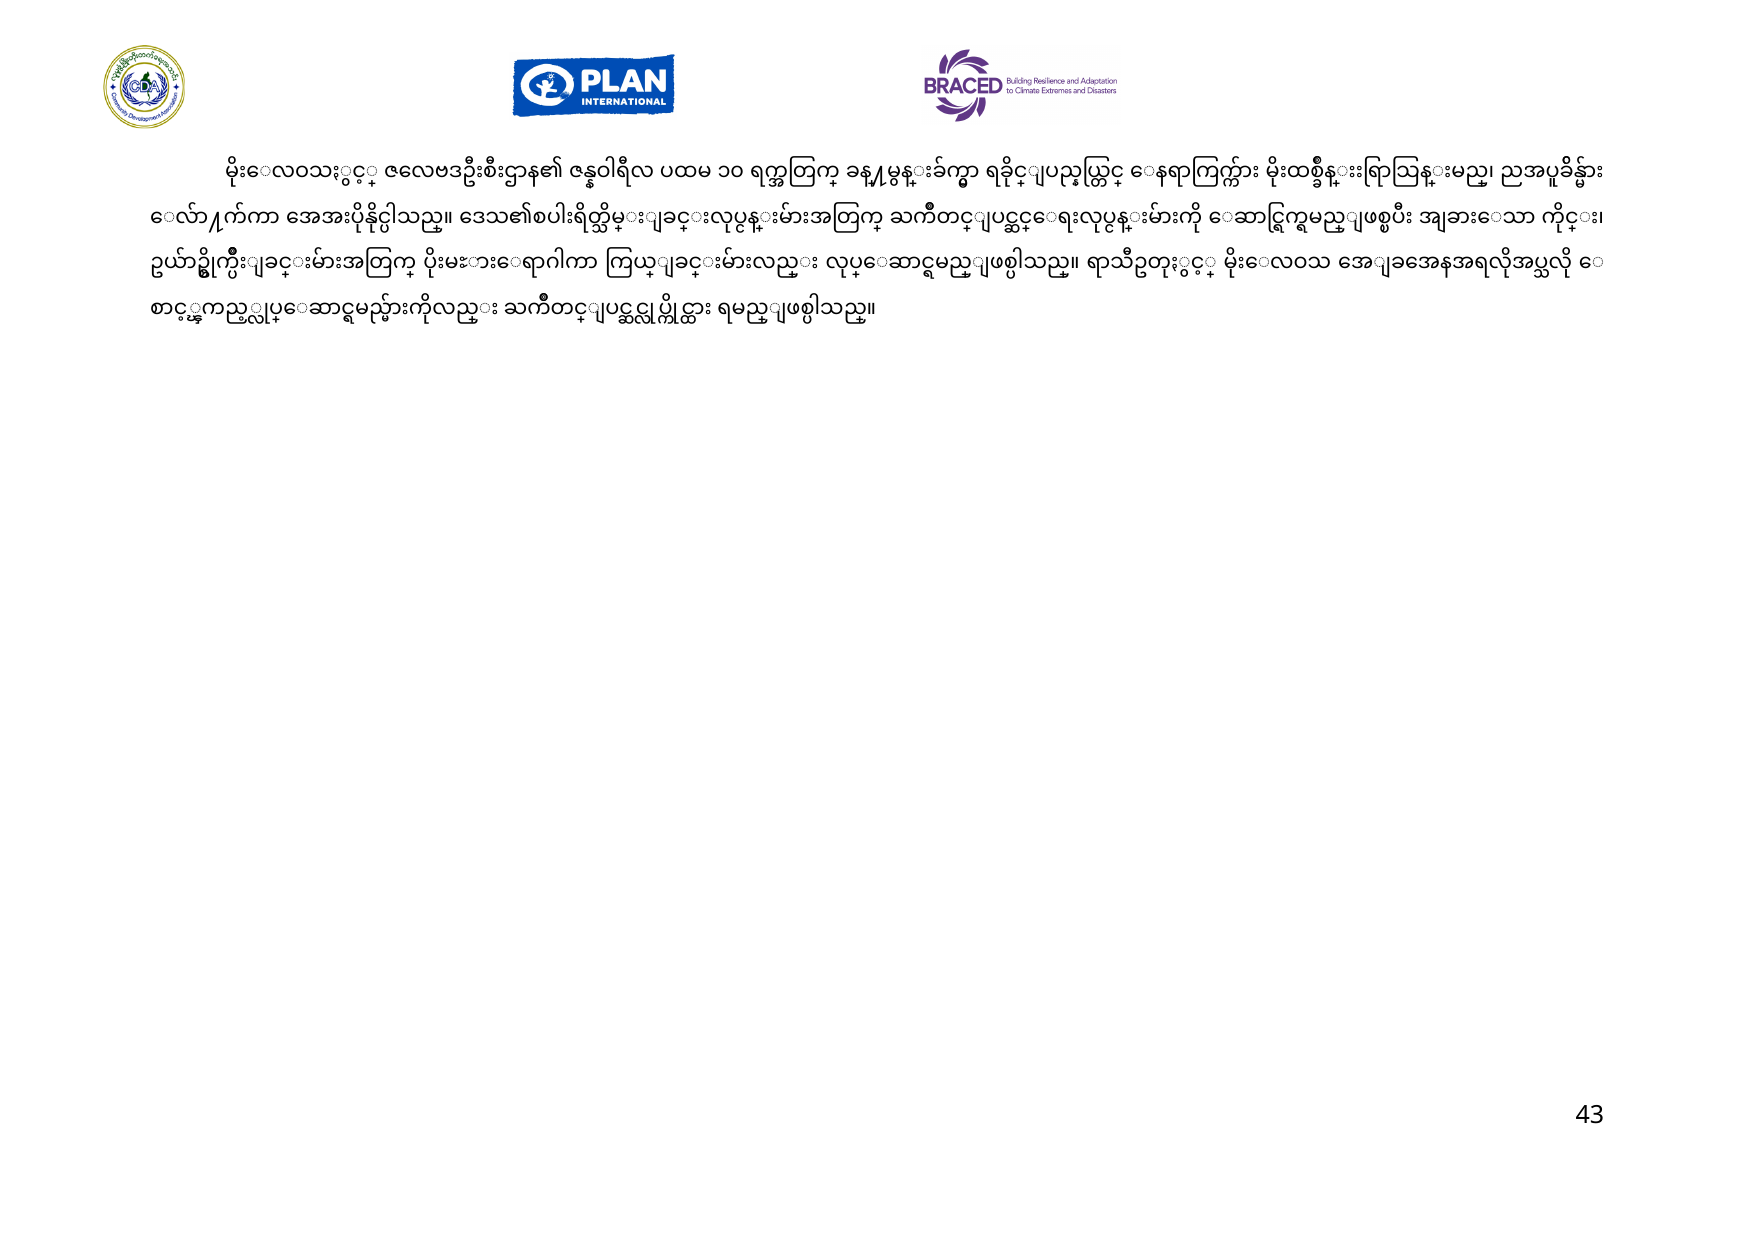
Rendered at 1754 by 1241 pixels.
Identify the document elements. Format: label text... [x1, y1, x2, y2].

picture [103, 45, 185, 129]
picture [509, 52, 678, 120]
picture [920, 45, 1122, 125]
text မိုးေလဝသႏွင့္ ဇလေဗဒဦးစီးဌာန၏ ဇန္နဝါရီလ ပထမ ၁၀ ရက္အတြက္ ခန္႔မွန္းခ်က္မွာ ရခိုင္ျပည္နယ္တြင္ ေနရာကြက္က်ား မိုးထစ္ခ်ဳန္းးရြာသြန္းမည္၊ ညအပူခ်ိန္မ်ား ေလ်ာ႔က်ကာ အေအးပိုနိုင္ပါသည္။ ေဒသ၏စပါးရိတ္သိမ္းျခင္းလုပ္ငန္းမ်ားအတြက္ ႀကိဳတင္ျပင္ဆင္ေရးလုပ္ငန္းမ်ားကို ေဆာင္ရြက္ရမည္ျဖစ္ၿပီး အျခားေသာ ကိုင္း၊ဥယ်ာဥ္စိုက္ပ်ိဳးျခင္းမ်ားအတြက္ ပိုးမႊားေရာဂါကာ ကြယ္ျခင္းမ်ားလည္း လုပ္ေဆာင္ရမည္ျဖစ္ပါသည္။ ရာသီဥတုႏွင့္ မိုးေလဝသ အေျခအေနအရလိုအပ္သလို ေစာင့္ၾကည့္လုပ္ေဆာင္ရမည္မ်ားကိုလည္း ႀကိဳတင္ျပင္ဆင္လုပ္ကိုင္ထား ရမည္ျဖစ္ပါသည္။ [150, 150, 1604, 332]
